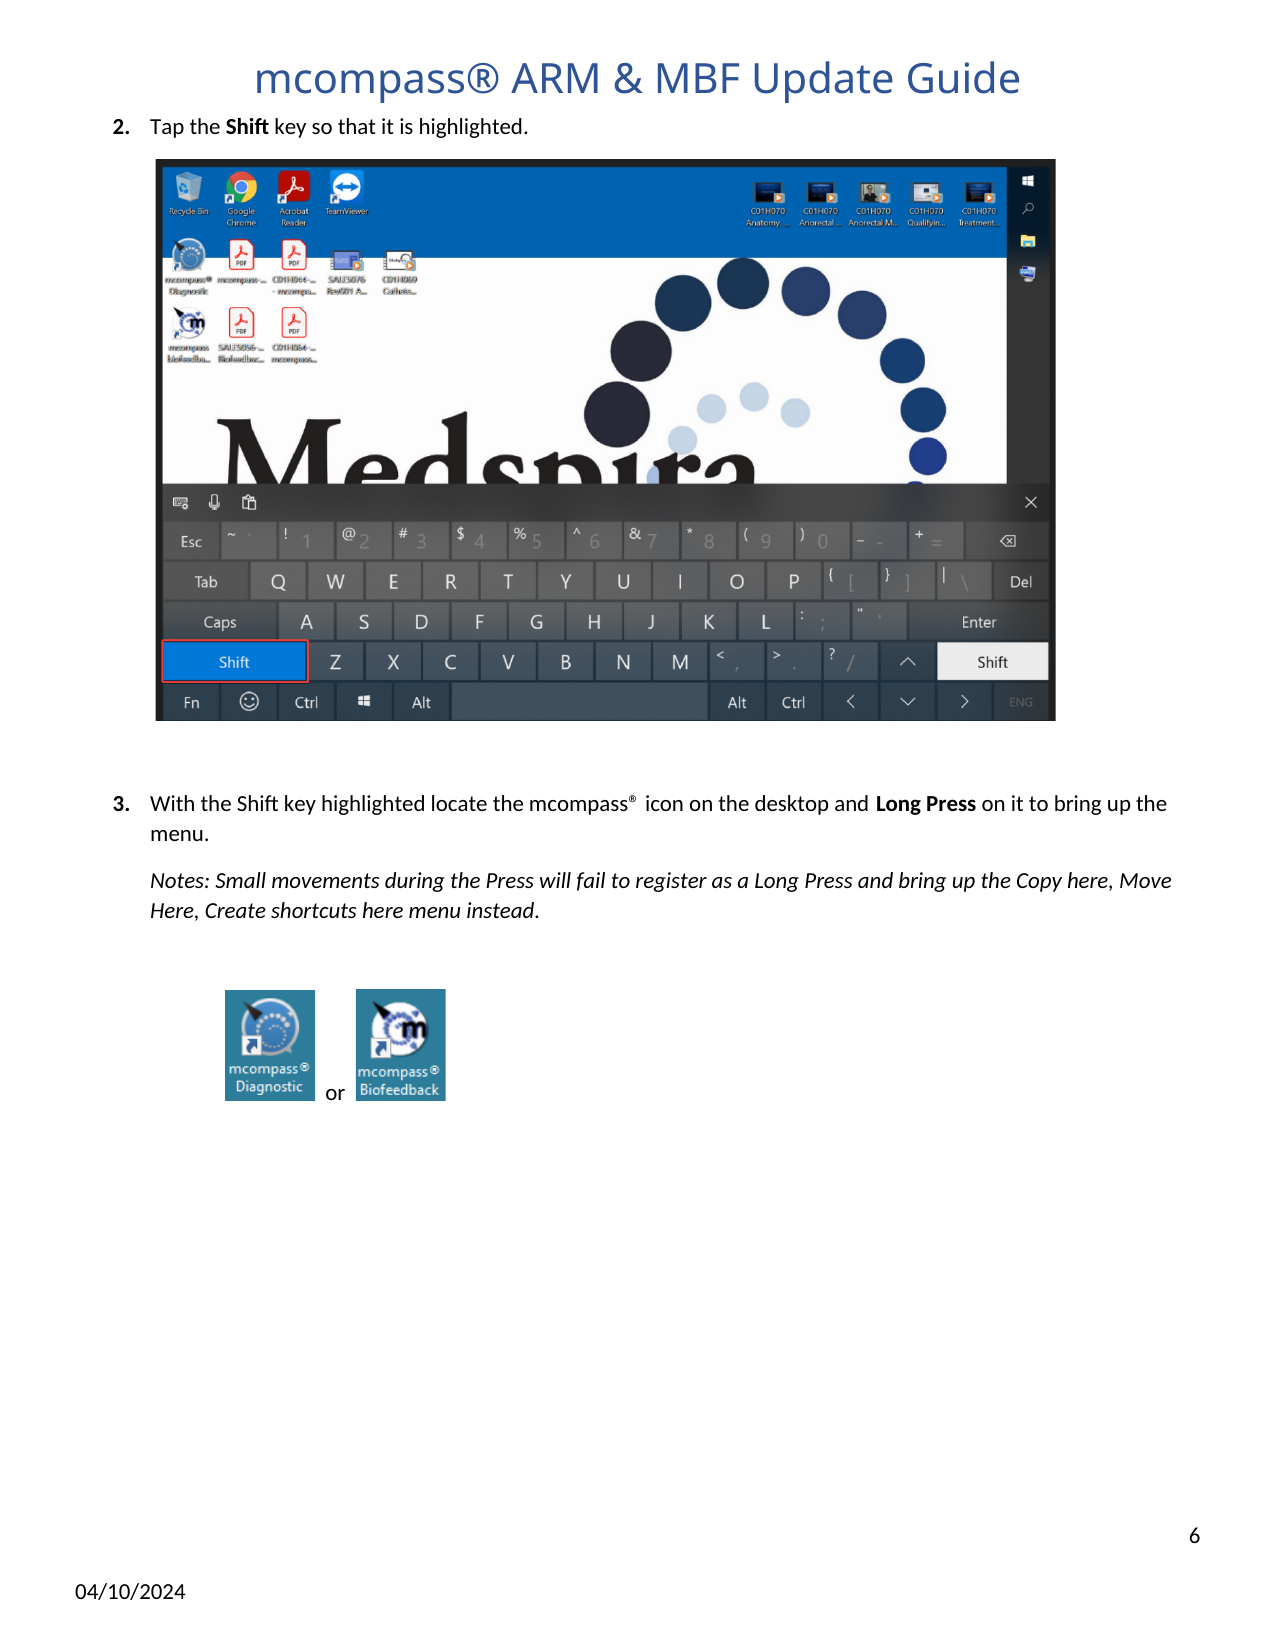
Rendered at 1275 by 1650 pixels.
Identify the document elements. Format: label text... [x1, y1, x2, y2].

picture [225, 990, 315, 1101]
list With the Shift key highlighted locate the mcompass® icon on the desktop and Long Press on it to bring up the menu. [112, 789, 1200, 847]
list Notes: Small movements during the Press will fail to register as a Long Press and bring up the Copy here, Move Here, Create shortcuts here menu instead. [150, 866, 1200, 924]
picture [155, 159, 1056, 721]
picture [355, 989, 446, 1101]
list Tap the Shift key so that it is highlighted. [112, 112, 1200, 141]
text or [75, 990, 1200, 1106]
